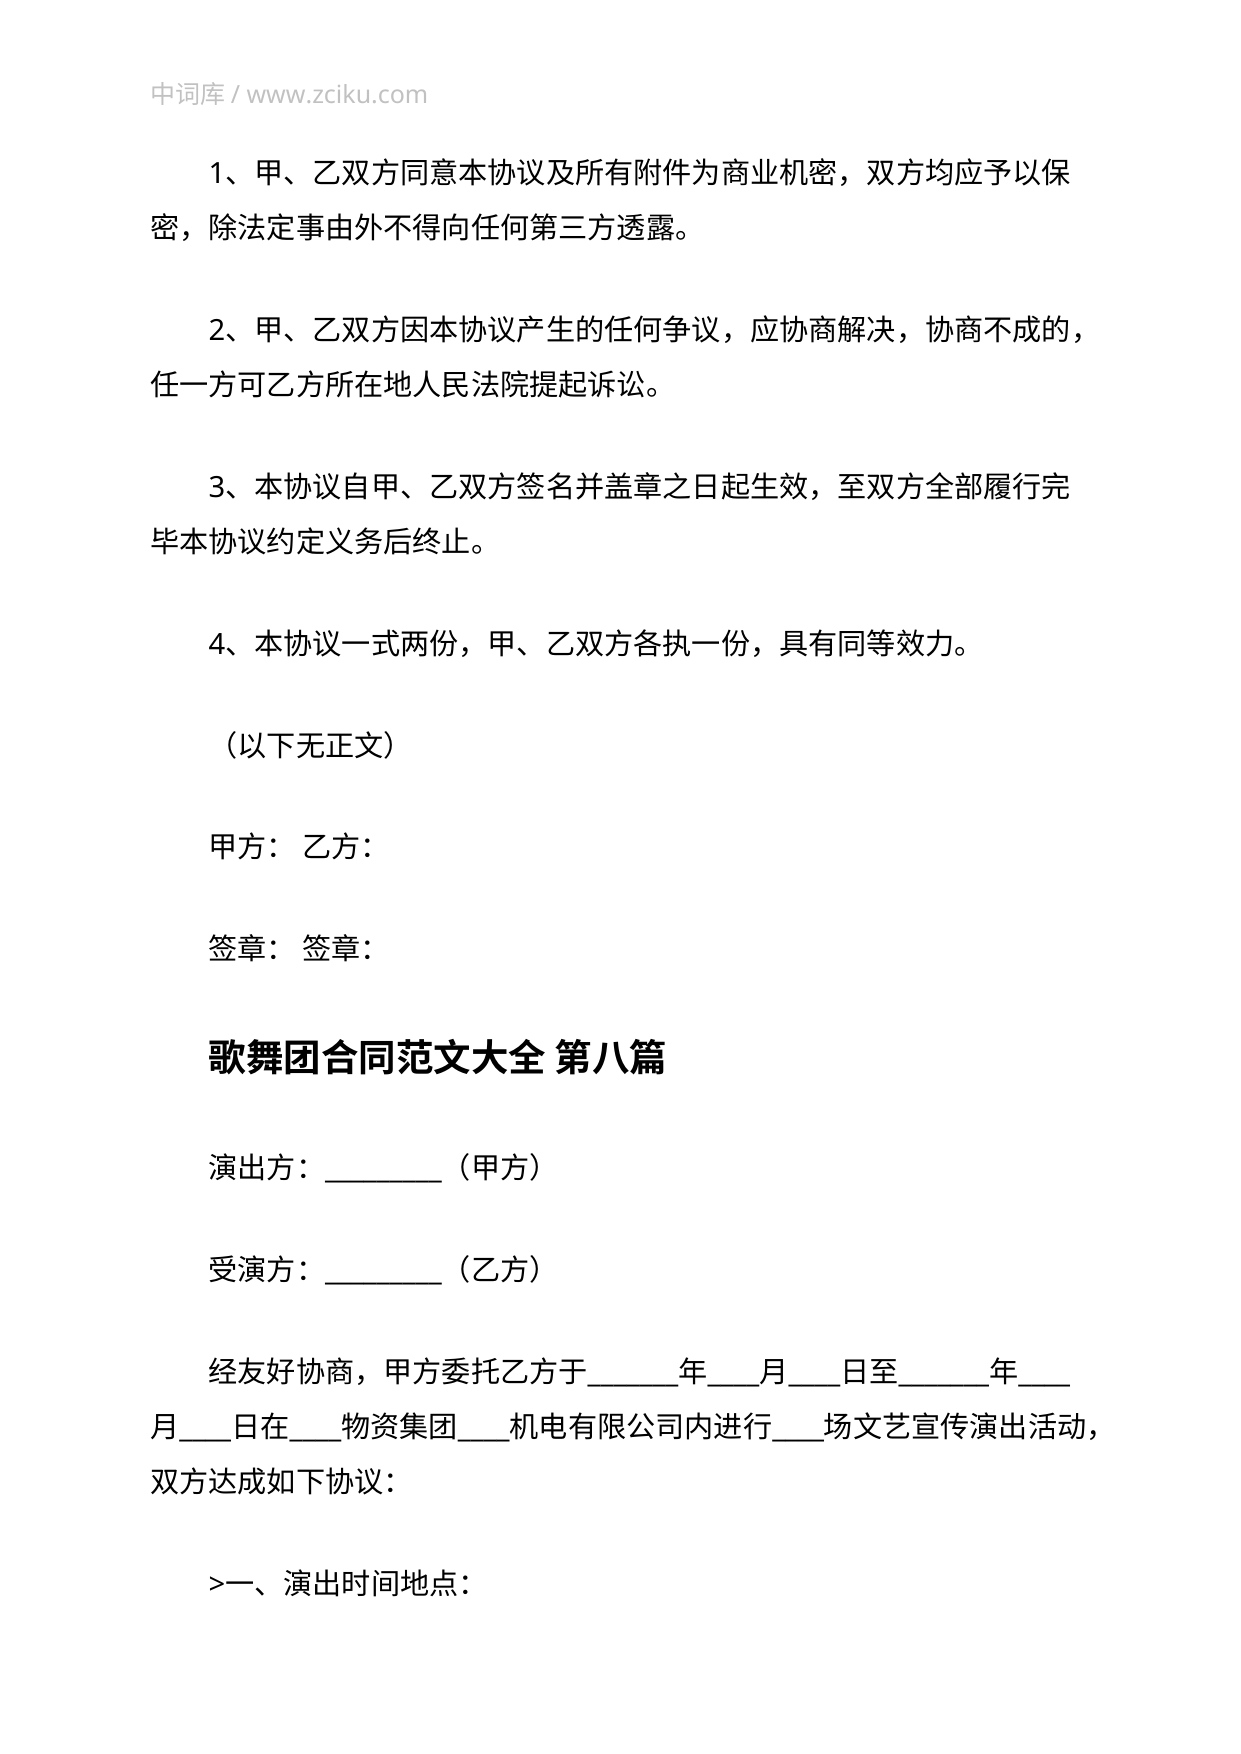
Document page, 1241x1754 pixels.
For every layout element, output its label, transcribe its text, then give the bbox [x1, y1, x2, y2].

text 2、甲、乙双方因本协议产生的任何争议，应协商解决，协商不成的，任一方可乙方所在地人民法院提起诉讼。 [150, 307, 1090, 404]
text 3、本协议自甲、乙双方签名并盖章之日起生效，至双方全部履行完毕本协议约定义务后终止。 [150, 463, 1090, 561]
text 4、本协议一式两份，甲、乙双方各执一份，具有同等效力。 [150, 620, 1090, 663]
text 受演方：_________（乙方） [150, 1247, 1090, 1289]
text 演出方：_________（甲方） [150, 1145, 1090, 1187]
text 签章： 签章： [150, 926, 1090, 968]
text 歌舞团合同范文大全 第八篇 [150, 1028, 1090, 1082]
text >一、演出时间地点： [150, 1561, 1090, 1603]
text （以下无正文） [150, 722, 1090, 764]
text 甲方： 乙方： [150, 824, 1090, 866]
text 经友好协商，甲方委托乙方于_______年____月____日至_______年____月____日在____物资集团____机电有限公司内进行____场文艺宣传演出活动，双方达成如下协议： [150, 1349, 1090, 1501]
text 1、甲、乙双方同意本协议及所有附件为商业机密，双方均应予以保密，除法定事由外不得向任何第三方透露。 [150, 150, 1090, 247]
